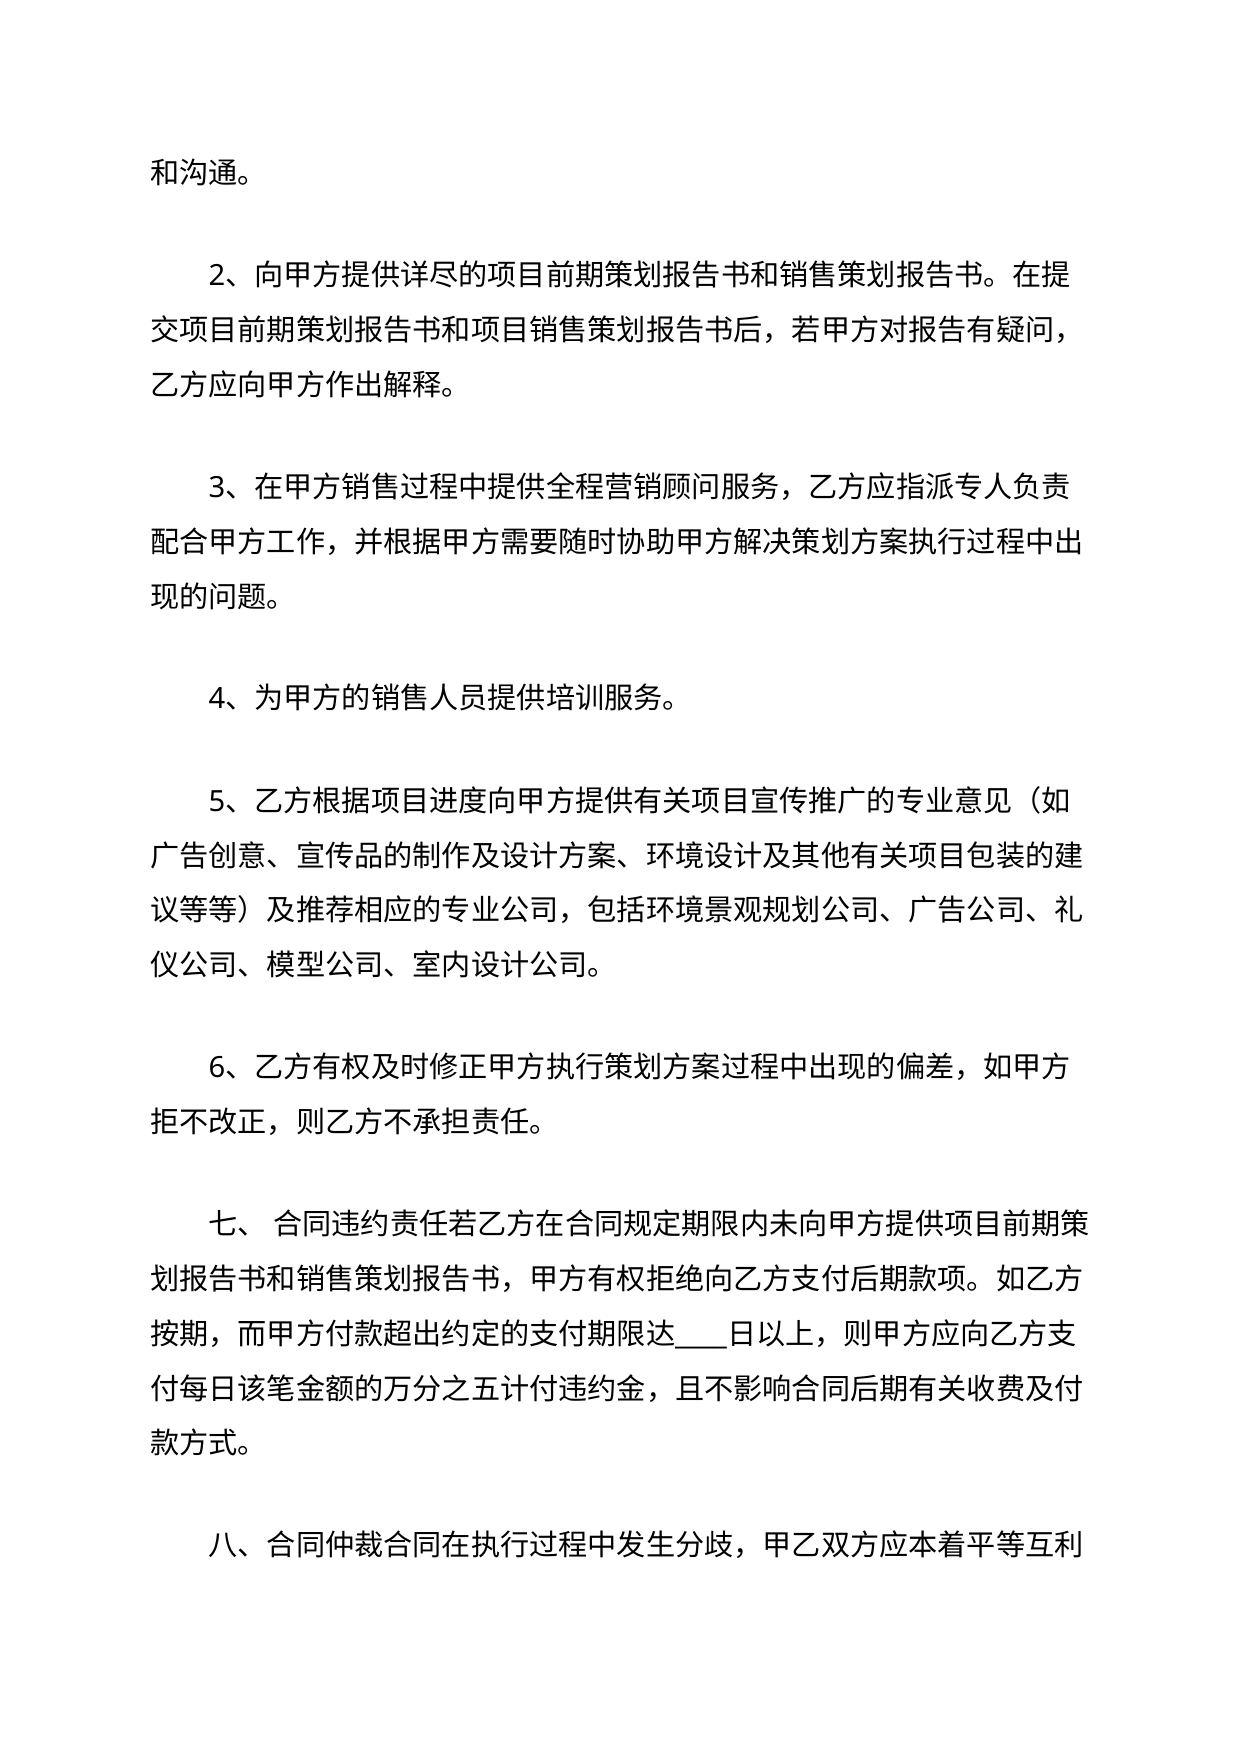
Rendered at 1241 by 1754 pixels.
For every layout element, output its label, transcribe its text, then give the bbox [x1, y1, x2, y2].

text 3、在甲方销售过程中提供全程营销顾问服务，乙方应指派专人负责配合甲方工作，并根据甲方需要随时协助甲方解决策划方案执行过程中出现的问题。 [150, 463, 1090, 616]
text 5、乙方根据项目进度向甲方提供有关项目宣传推广的专业意见（如广告创意、宣传品的制作及设计方案、环境设计及其他有关项目包装的建议等等）及推荐相应的专业公司，包括环境景观规划公司、广告公司、礼仪公司、模型公司、室内设计公司。 [150, 777, 1090, 984]
text 七、 合同违约责任若乙方在合同规定期限内未向甲方提供项目前期策划报告书和销售策划报告书，甲方有权拒绝向乙方支付后期款项。如乙方按期，而甲方付款超出约定的支付期限达____日以上，则甲方应向乙方支付每日该笔金额的万分之五计付违约金，且不影响合同后期有关收费及付款方式。 [150, 1200, 1090, 1462]
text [150, 1522, 1090, 1564]
text 2、向甲方提供详尽的项目前期策划报告书和销售策划报告书。在提交项目前期策划报告书和项目销售策划报告书后，若甲方对报告有疑问，乙方应向甲方作出解释。 [150, 252, 1090, 404]
text 6、乙方有权及时修正甲方执行策划方案过程中出现的偏差，如甲方拒不改正，则乙方不承担责任。 [150, 1044, 1090, 1141]
text 4、为甲方的销售人员提供培训服务。 [150, 675, 1090, 717]
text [150, 150, 1090, 192]
